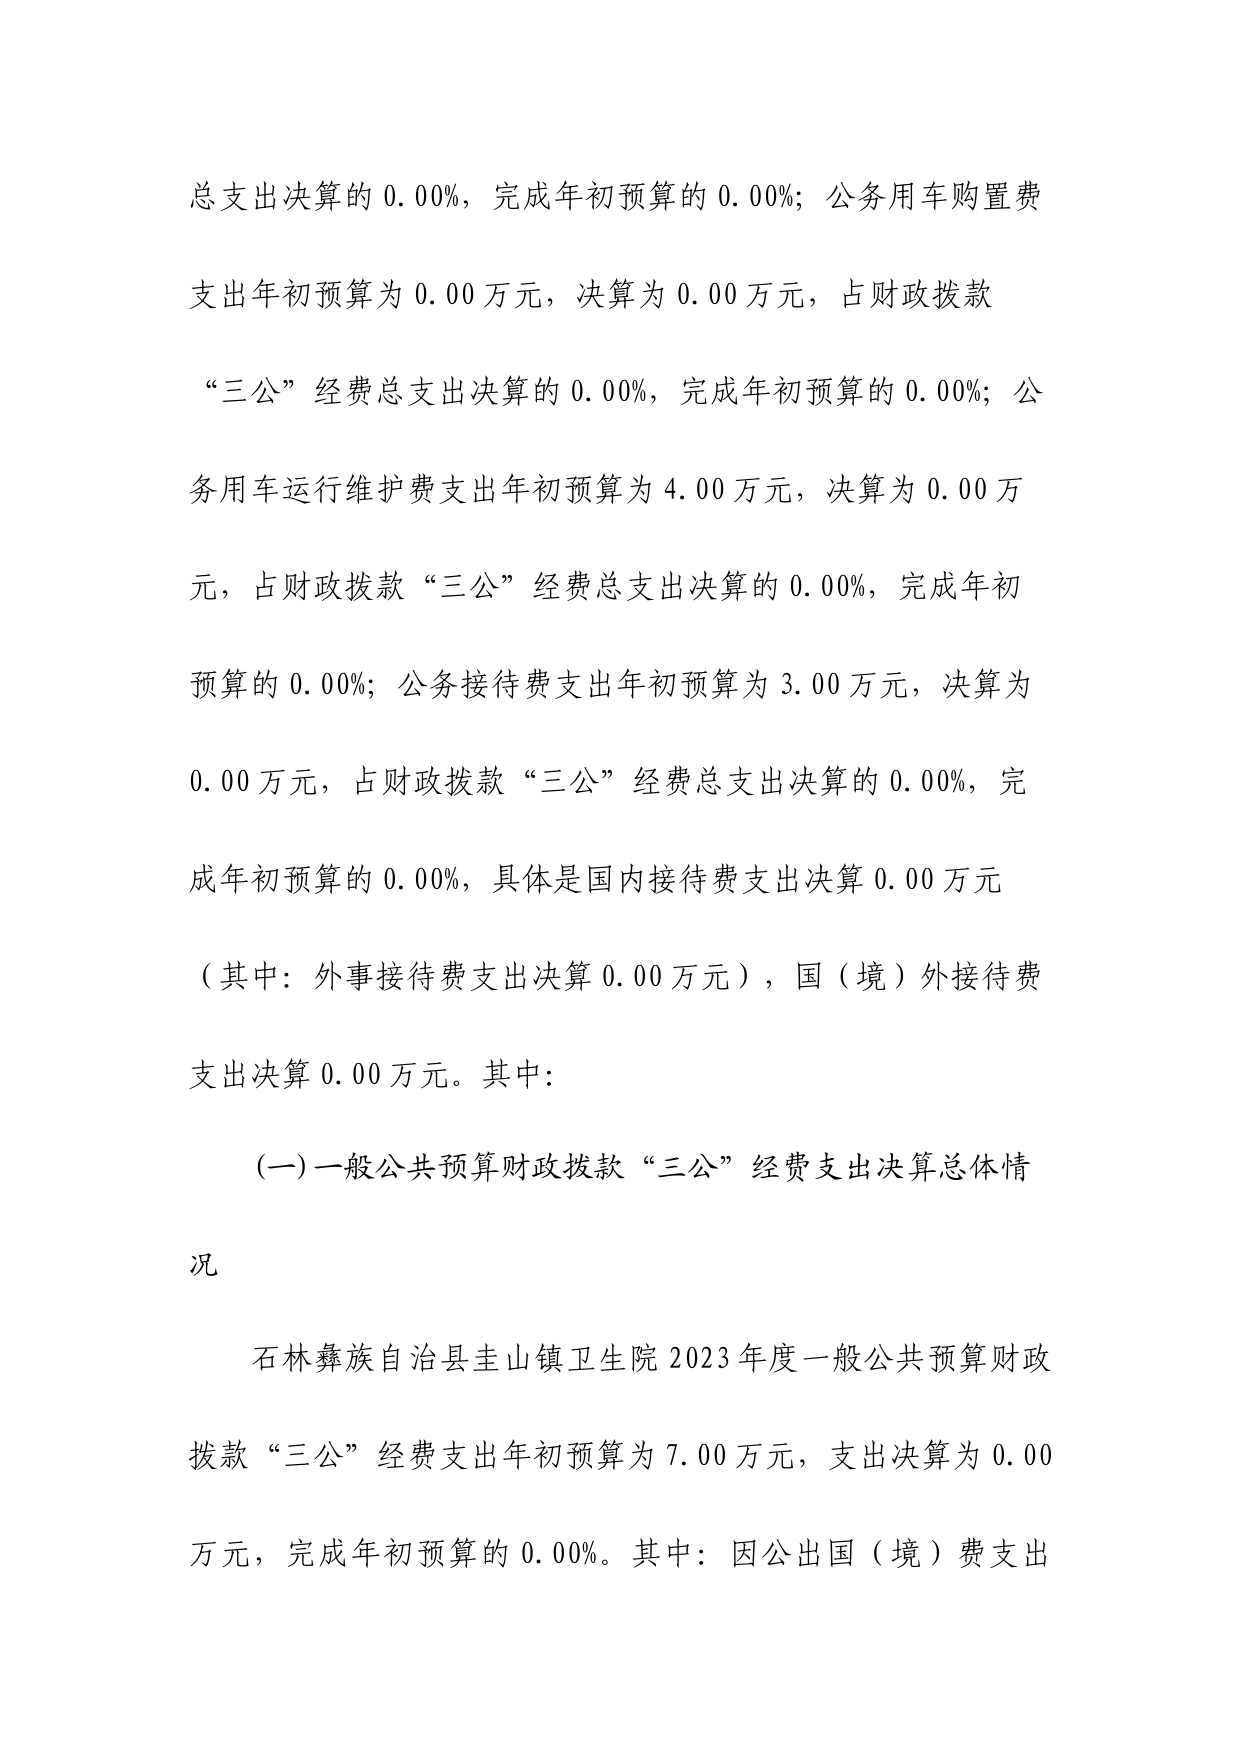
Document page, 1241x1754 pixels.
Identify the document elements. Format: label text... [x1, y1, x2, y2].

text (一)一般公共预算财政拨款“三公”经费支出决算总体情况 [187, 1133, 1053, 1295]
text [187, 1323, 1053, 1583]
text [187, 162, 1053, 1104]
